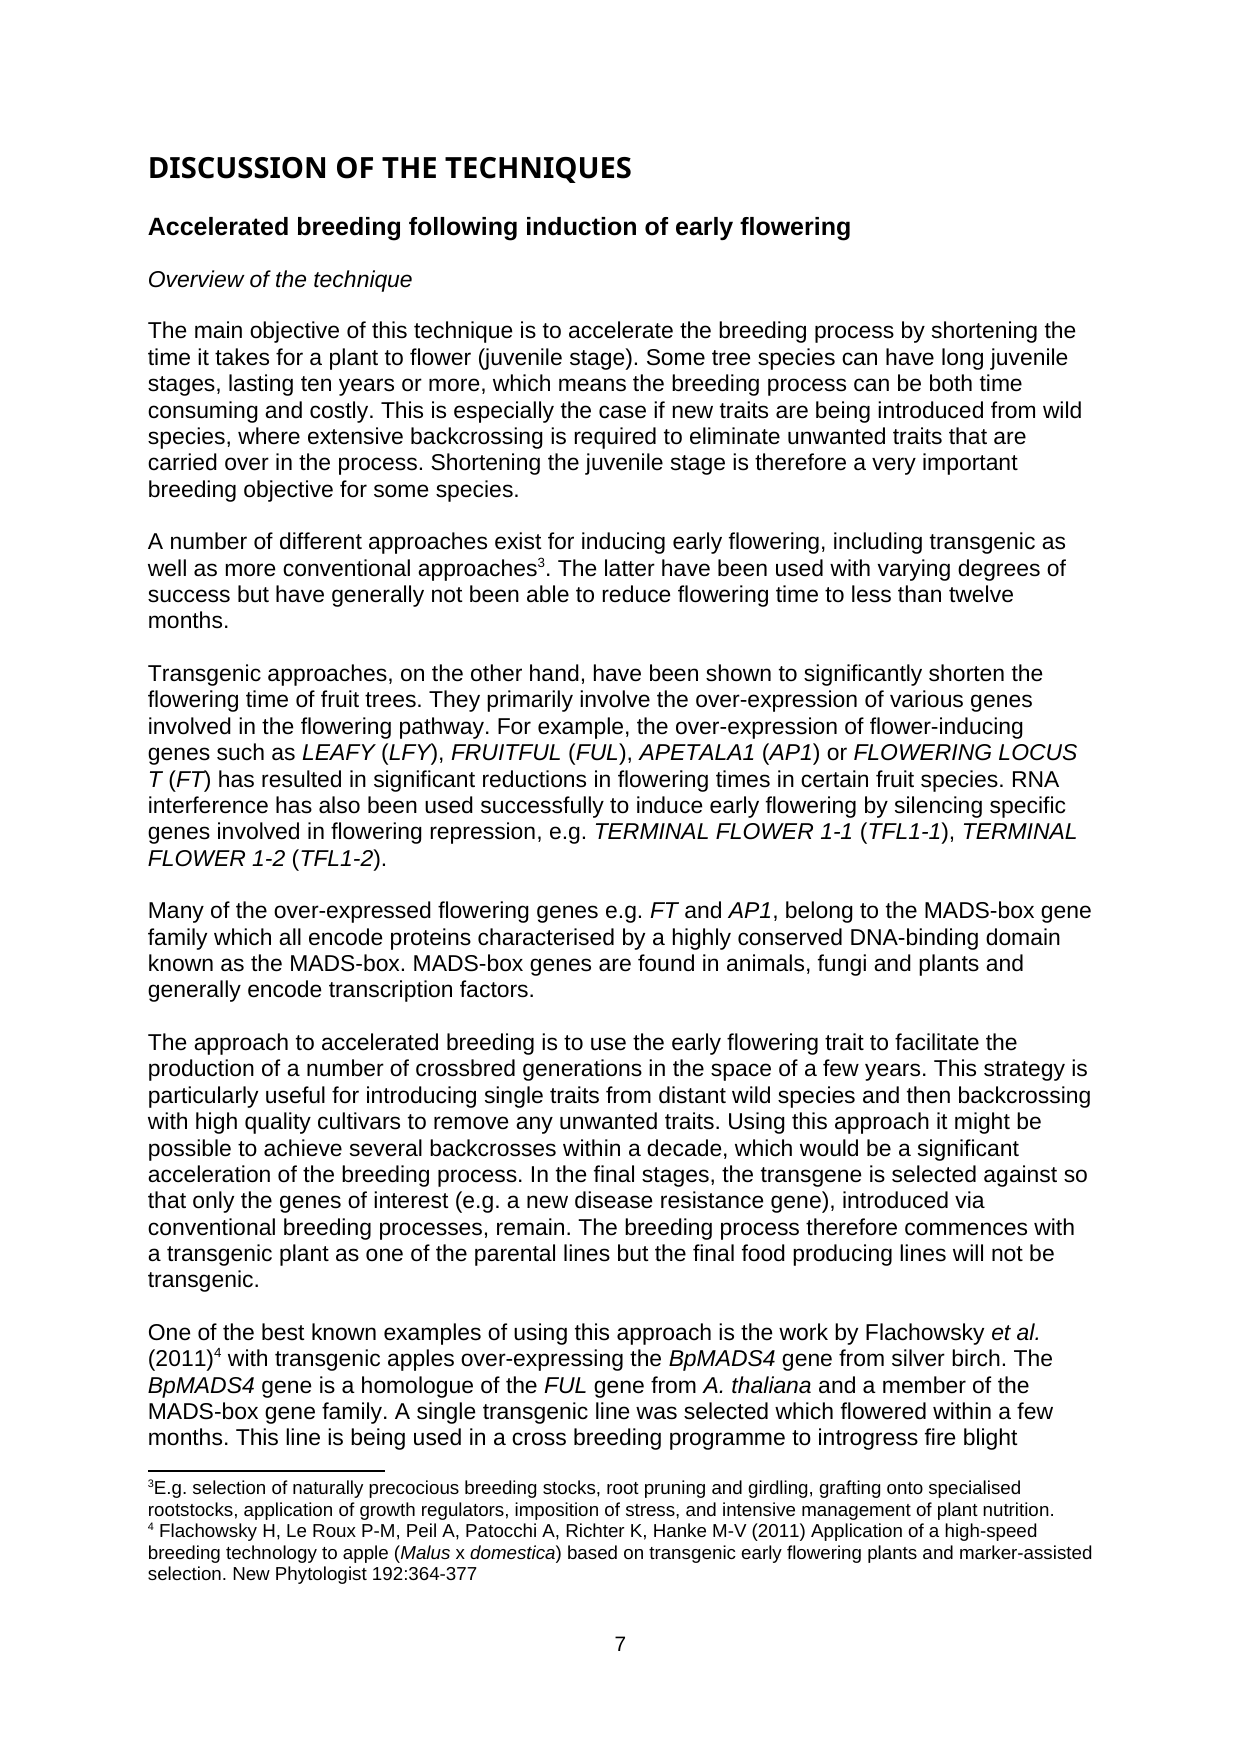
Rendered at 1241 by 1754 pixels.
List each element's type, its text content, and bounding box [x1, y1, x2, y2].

text The approach to accelerated breeding is to use the early flowering trait to facilitate the production of a number of crossbred generations in the space of a few years. This strategy is particularly useful for introducing single traits from distant wild species and then backcrossing with high quality cultivars to remove any unwanted traits. Using this approach it might be possible to achieve several backcrosses within a decade, which would be a significant acceleration of the breeding process. In the final stages, the transgene is selected against so that only the genes of interest (e.g. a new disease resistance gene), introduced via conventional breeding processes, remain. The breeding process therefore commences with a transgenic plant as one of the parental lines but the final food producing lines will not be transgenic. [148, 1029, 1092, 1293]
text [148, 1319, 1092, 1451]
text Many of the over-expressed flowering genes e.g. FT and AP1, belong to the MADS-box gene family which all encode proteins characterised by a highly conserved DNA-binding domain known as the MADS-box. MADS-box genes are found in animals, fungi and plants and generally encode transcription factors. [148, 897, 1092, 1003]
subtitle Overview of the technique [148, 266, 1092, 292]
text The main objective of this technique is to accelerate the breeding process by shortening the time it takes for a plant to flower (juvenile stage). Some tree species can have long juvenile stages, lasting ten years or more, which means the breeding process can be both time consuming and costly. This is especially the case if new traits are being introduced from wild species, where extensive backcrossing is required to eliminate unwanted traits that are carried over in the process. Shortening the juvenile stage is therefore a very important breeding objective for some species. [148, 317, 1092, 502]
subtitle Accelerated breeding following induction of early flowering [148, 212, 1092, 241]
subtitle DISCUSSION OF THE TECHNIQUES [148, 148, 1092, 187]
text A number of different approaches exist for inducing early flowering, including transgenic as well as more conventional approaches. The latter have been used with varying degrees of success but have generally not been able to reduce flowering time to less than twelve months. [148, 528, 1092, 634]
text Transgenic approaches, on the other hand, have been shown to significantly shorten the flowering time of fruit trees. They primarily involve the over-expression of various genes involved in the flowering pathway. For example, the over-expression of flower-inducing genes such as LEAFY (LFY), FRUITFUL (FUL), APETALA1 (AP1) or FLOWERING LOCUS T (FT) has resulted in significant reductions in flowering times in certain fruit species. RNA interference has also been used successfully to induce early flowering by silencing specific genes involved in flowering repression, e.g. TERMINAL FLOWER 1-1 (TFL1-1), TERMINAL FLOWER 1-2 (TFL1-2). [148, 660, 1092, 871]
